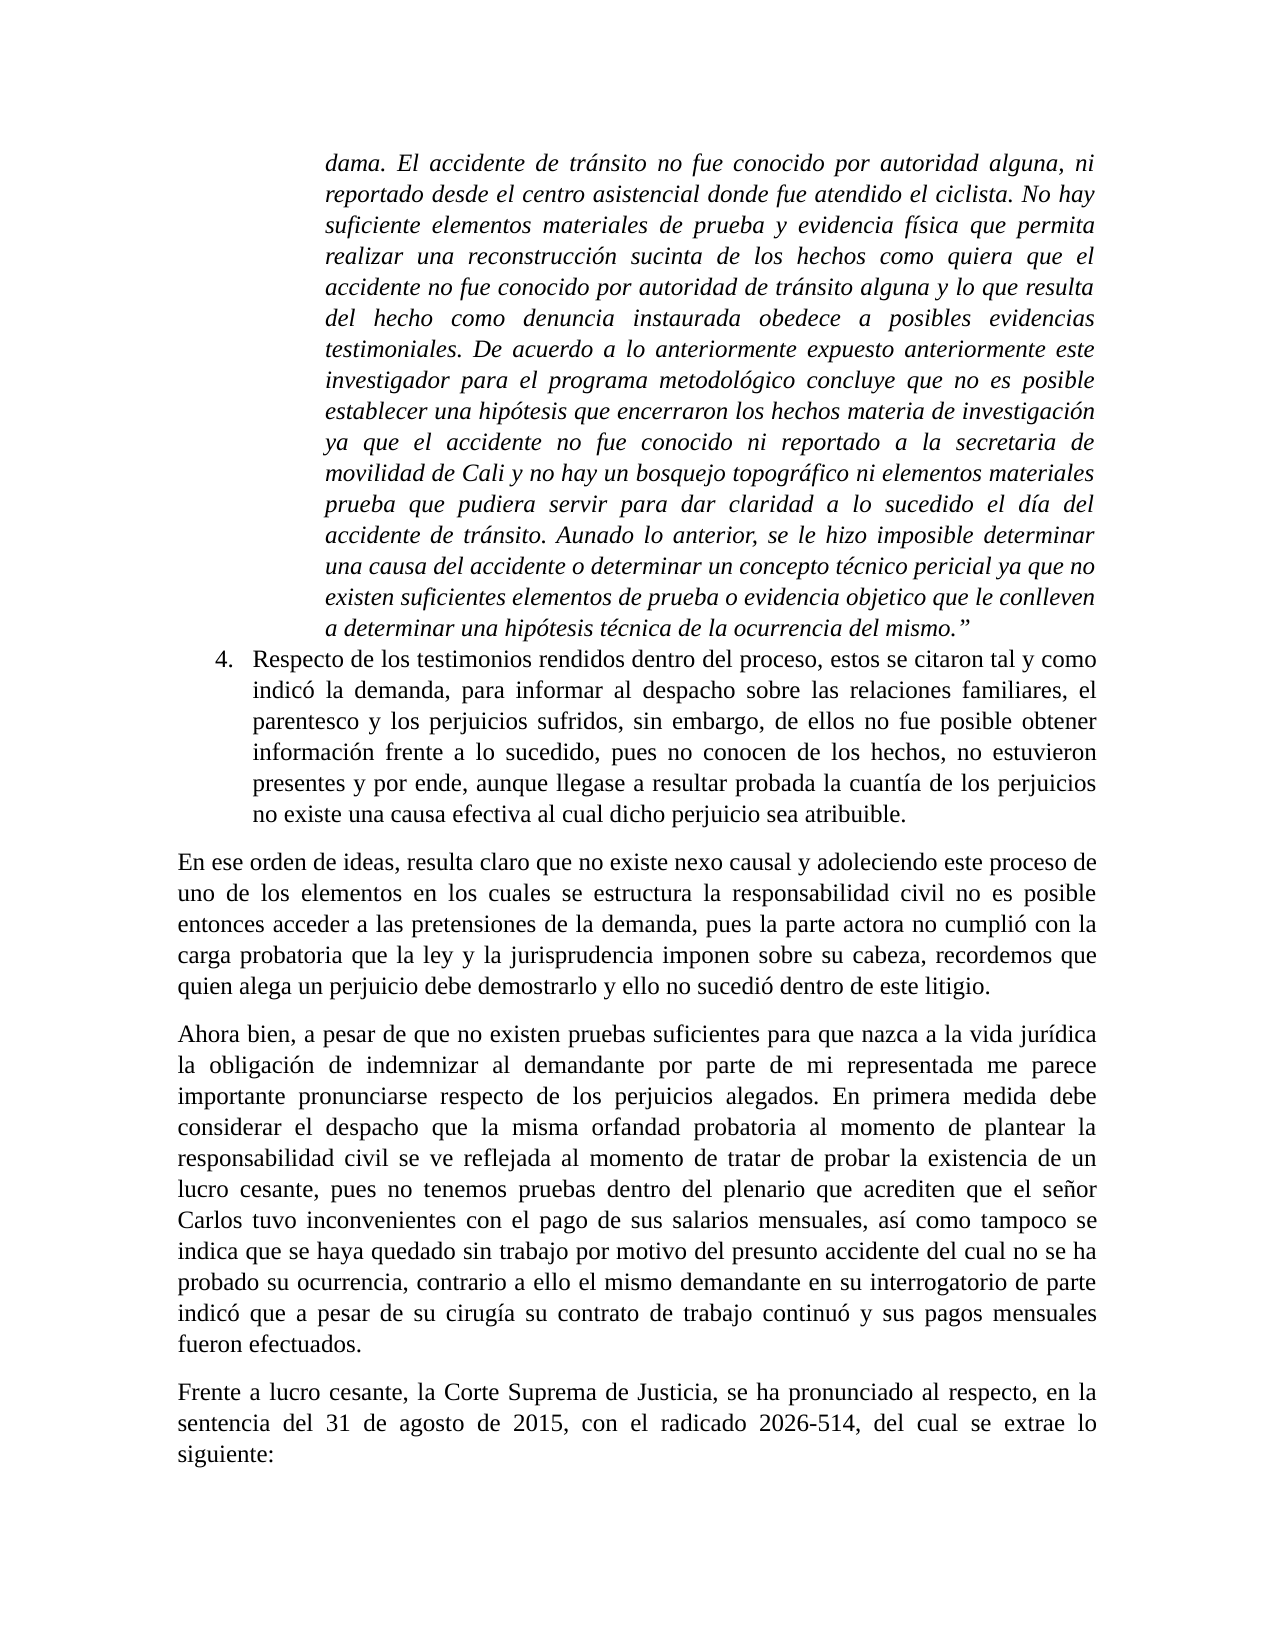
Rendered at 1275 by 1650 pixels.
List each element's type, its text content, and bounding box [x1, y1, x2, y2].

list Respecto de los testimonios rendidos dentro del proceso, estos se citaron tal y como indicó la demanda, para informar al despacho sobre las relaciones familiares, el parentesco y los perjuicios sufridos, sin embargo, de ellos no fue posible obtener información frente a lo sucedido, pues no conocen de los hechos, no estuvieron presentes y por ende, aunque llegase a resultar probada la cuantía de los perjuicios no existe una causa efectiva al cual dicho perjuicio sea atribuible. [215, 644, 1098, 828]
text En ese orden de ideas, resulta claro que no existe nexo causal y adoleciendo este proceso de uno de los elementos en los cuales se estructura la responsabilidad civil no es posible entonces acceder a las pretensiones de la demanda, pues la parte actora no cumplió con la carga probatoria que la ley y la jurisprudencia imponen sobre su cabeza, recordemos que quien alega un perjuicio debe demostrarlo y ello no sucedió dentro de este litigio. [177, 847, 1098, 1000]
text Ahora bien, a pesar de que no existen pruebas suficientes para que nazca a la vida jurídica la obligación de indemnizar al demandante por parte de mi representada me parece importante pronunciarse respecto de los perjuicios alegados. En primera medida debe considerar el despacho que la misma orfandad probatoria al momento de plantear la responsabilidad civil se ve reflejada al momento de tratar de probar la existencia de un lucro cesante, pues no tenemos pruebas dentro del plenario que acrediten que el señor Carlos tuvo inconvenientes con el pago de sus salarios mensuales, así como tampoco se indica que se haya quedado sin trabajo por motivo del presunto accidente del cual no se ha probado su ocurrencia, contrario a ello el mismo demandante en su interrogatorio de parte indicó que a pesar de su cirugía su contrato de trabajo continuó y sus pagos mensuales fueron efectuados. [177, 1019, 1098, 1358]
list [325, 148, 1098, 642]
text Frente a lucro cesante, la Corte Suprema de Justicia, se ha pronunciado al respecto, en la sentencia del 31 de agosto de 2015, con el radicado 2026-514, del cual se extrae lo siguiente: [177, 1377, 1098, 1468]
